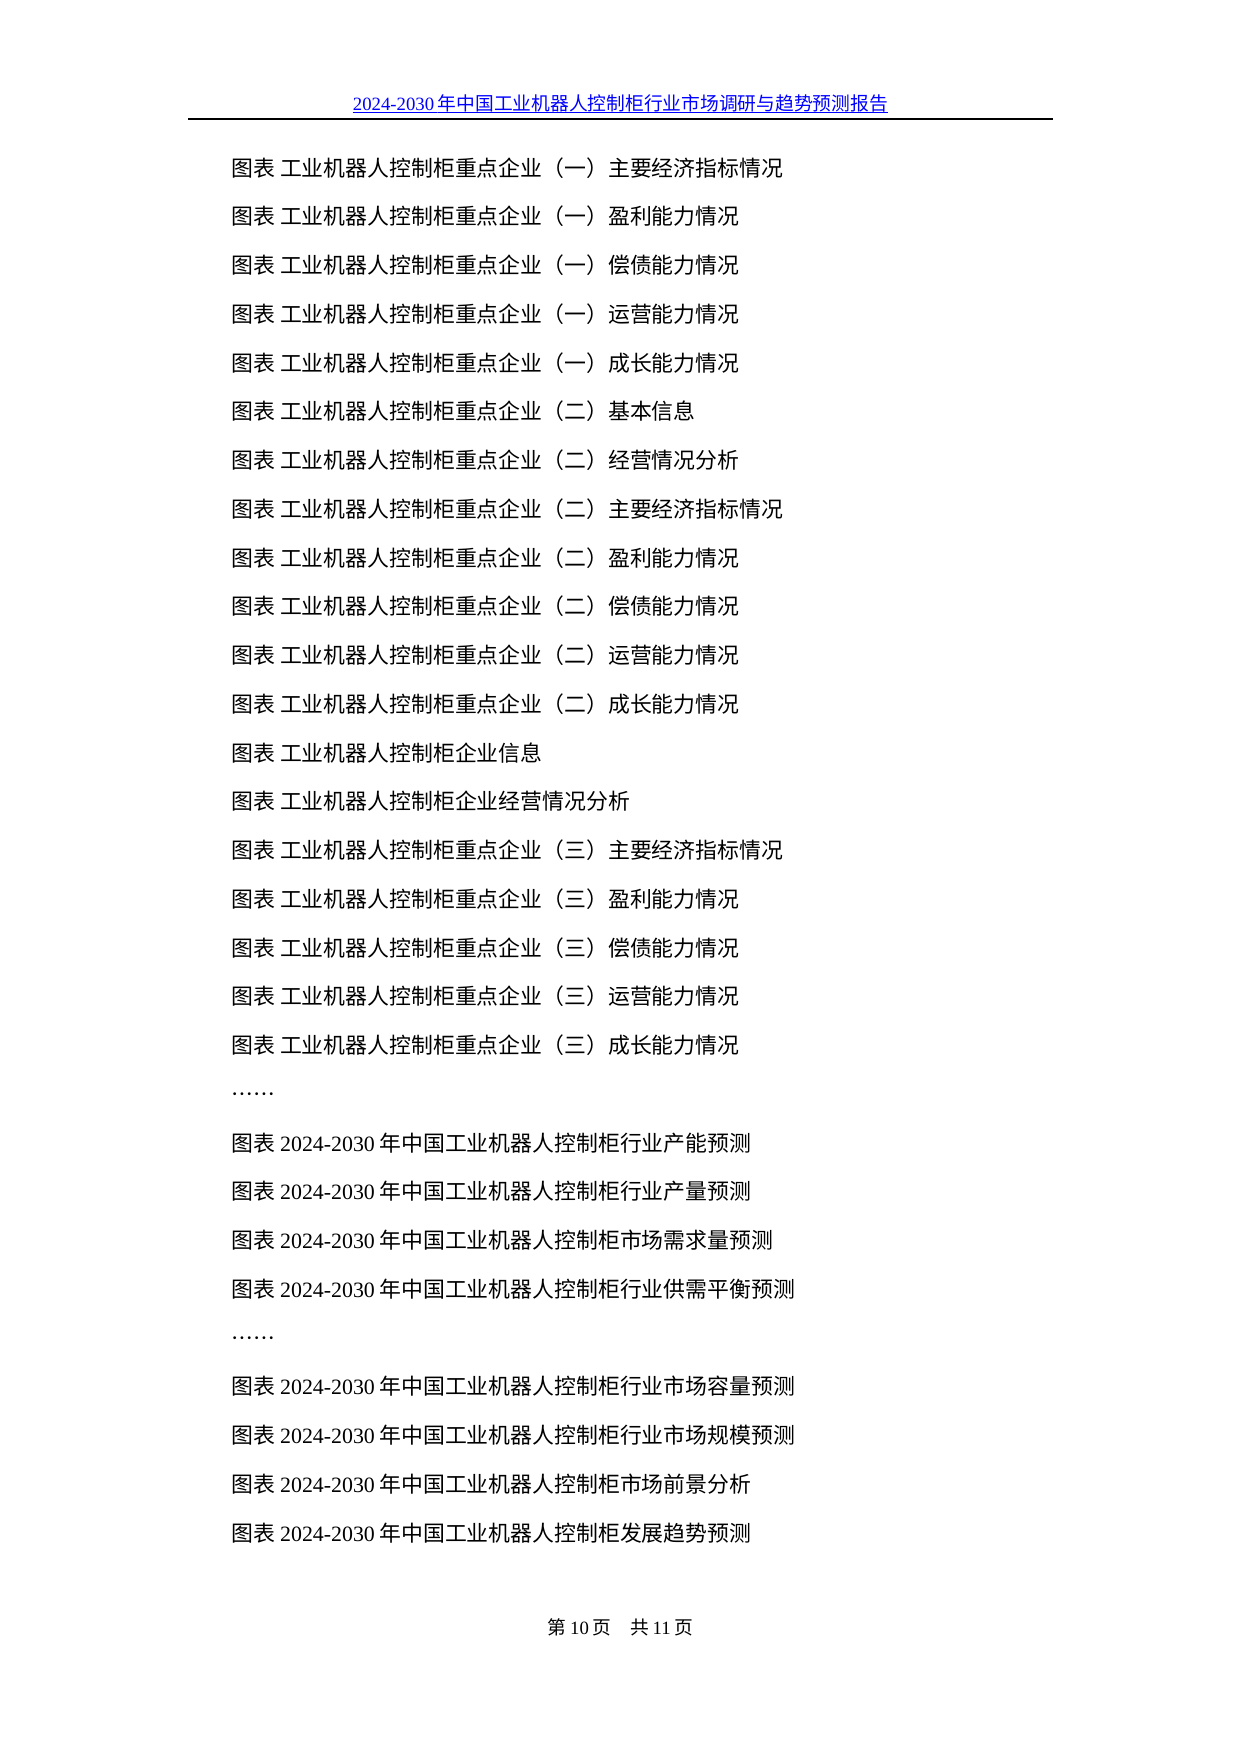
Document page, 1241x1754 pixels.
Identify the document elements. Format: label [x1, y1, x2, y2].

text [187, 150, 1053, 1548]
